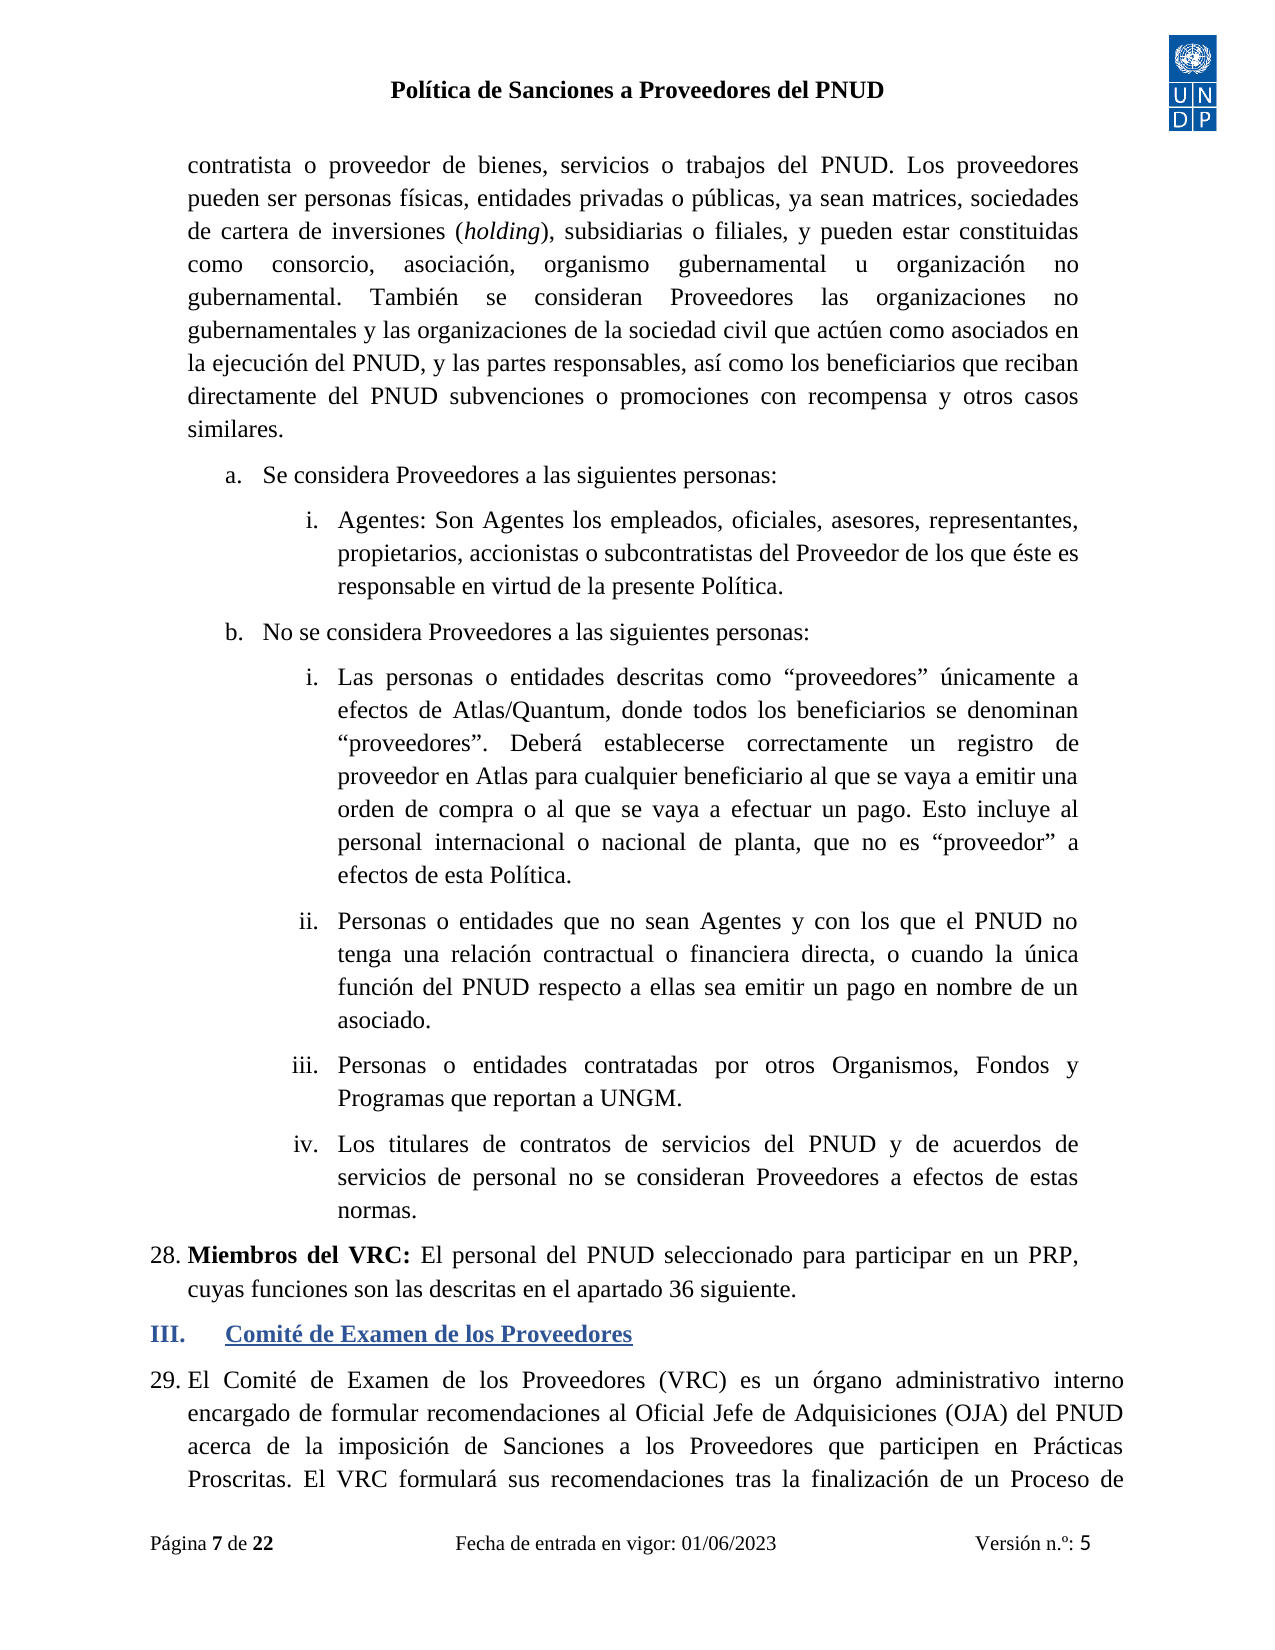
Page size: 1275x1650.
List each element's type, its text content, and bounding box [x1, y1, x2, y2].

list Comité de Examen de los Proveedores [150, 1319, 1125, 1348]
list Los titulares de contratos de servicios del PNUD y de acuerdos de servicios de personal no se consideran Proveedores a efectos de estas normas. [319, 1129, 1079, 1224]
list Miembros del VRC: El personal del PNUD seleccionado para participar en un PRP, cuyas funciones son las descritas en el apartado 36 siguiente. [150, 1241, 1079, 1302]
list Personas o entidades que no sean Agentes y con los que el PNUD no tenga una relación contractual o financiera directa, o cuando la única función del PNUD respecto a ellas sea emitir un pago en nombre de un asociado. [319, 906, 1079, 1034]
list Agentes: Son Agentes los empleados, oficiales, asesores, representantes, propietarios, accionistas o subcontratistas del Proveedor de los que éste es responsable en virtud de la presente Política. [319, 505, 1079, 600]
list No se considera Proveedores a las siguientes personas: [225, 617, 1079, 646]
list Se considera Proveedores a las siguientes personas: [225, 460, 1079, 488]
list Las personas o entidades descritas como “proveedores” únicamente a efectos de Atlas/Quantum, donde todos los beneficiarios se denominan “proveedores”. Deberá establecerse correctamente un registro de proveedor en Atlas para cualquier beneficiario al que se vaya a emitir una orden de compra o al que se vaya a efectuar un pago. Esto incluye al personal internacional o nacional de planta, que no es “proveedor” a efectos de esta Política. [319, 662, 1079, 889]
list Personas o entidades contratadas por otros Organismos, Fondos y Programas que reportan a UNGM. [319, 1051, 1079, 1112]
picture [1167, 35, 1218, 134]
